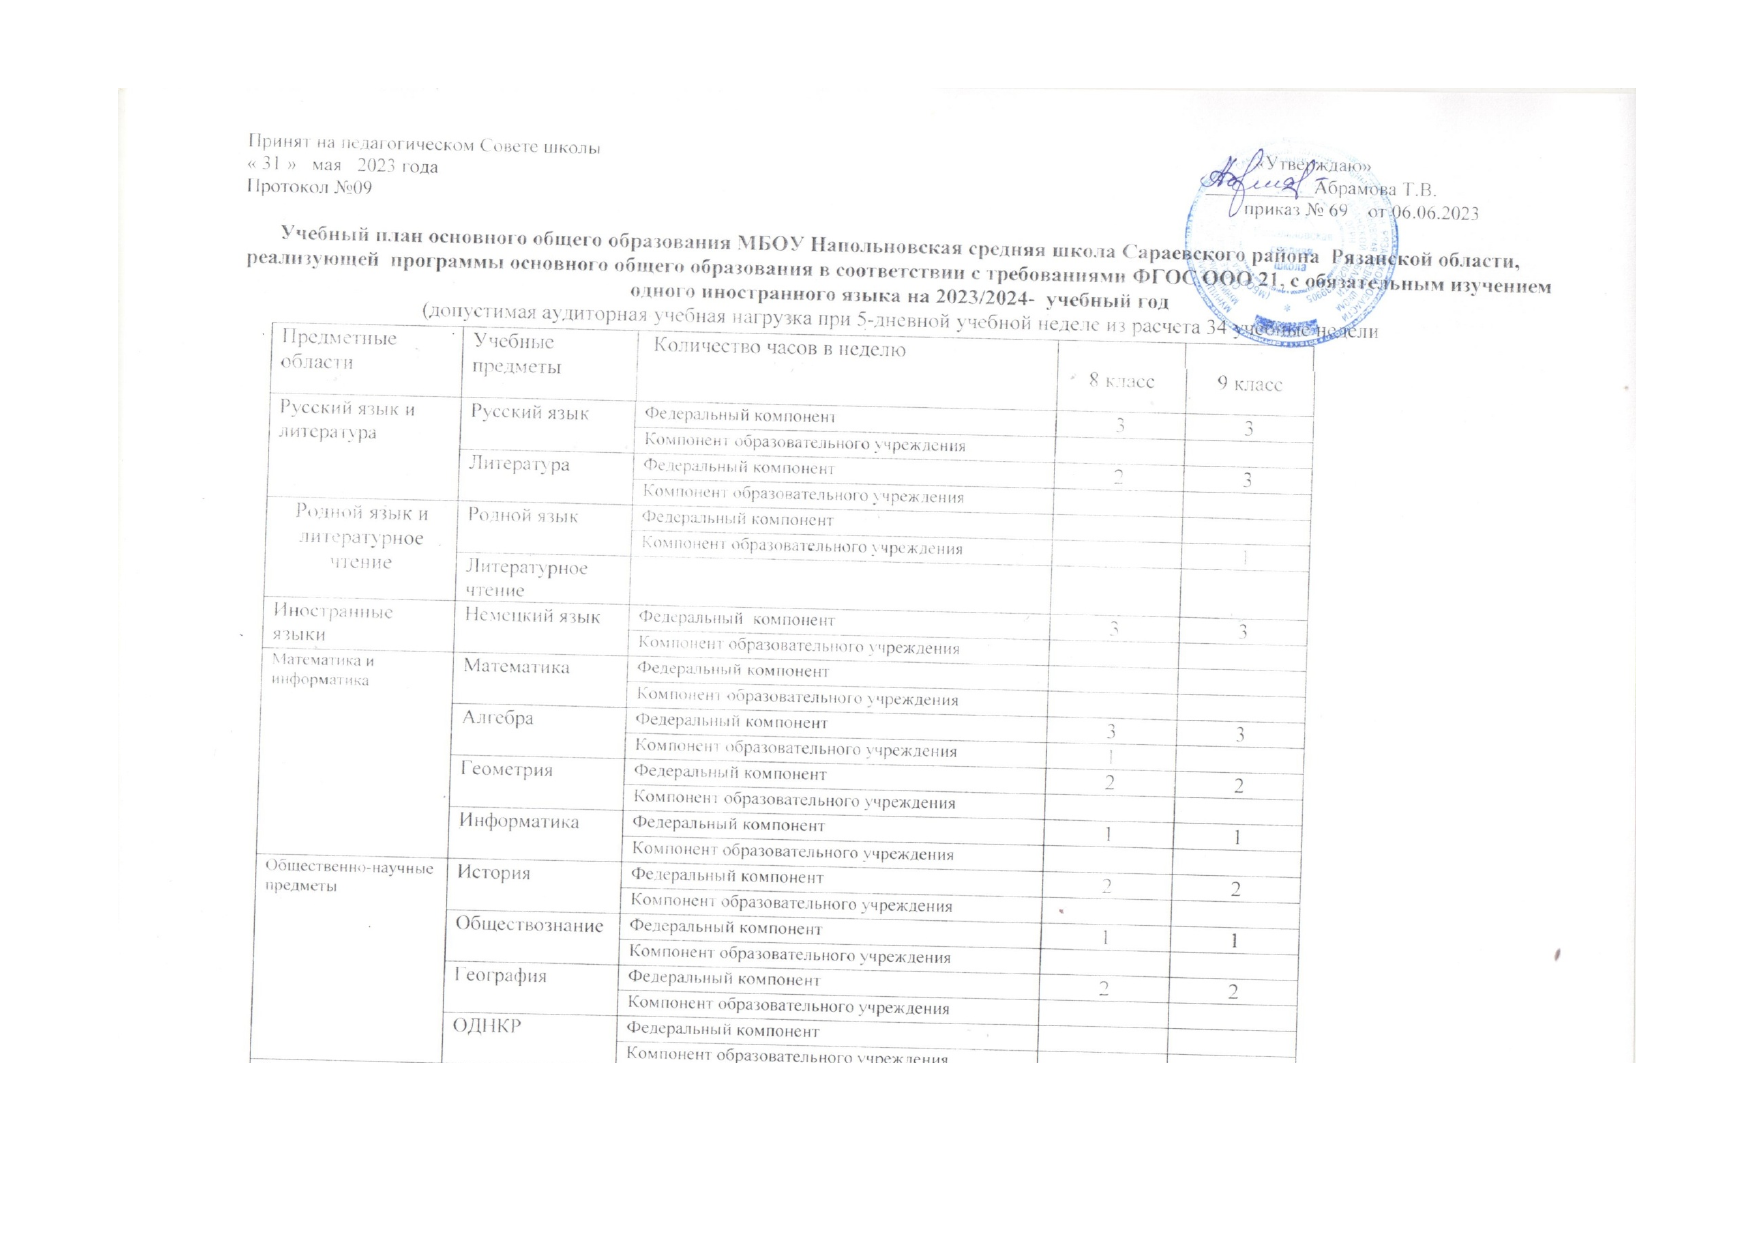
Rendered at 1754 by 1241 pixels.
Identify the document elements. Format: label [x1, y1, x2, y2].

picture [118, 88, 1636, 1063]
